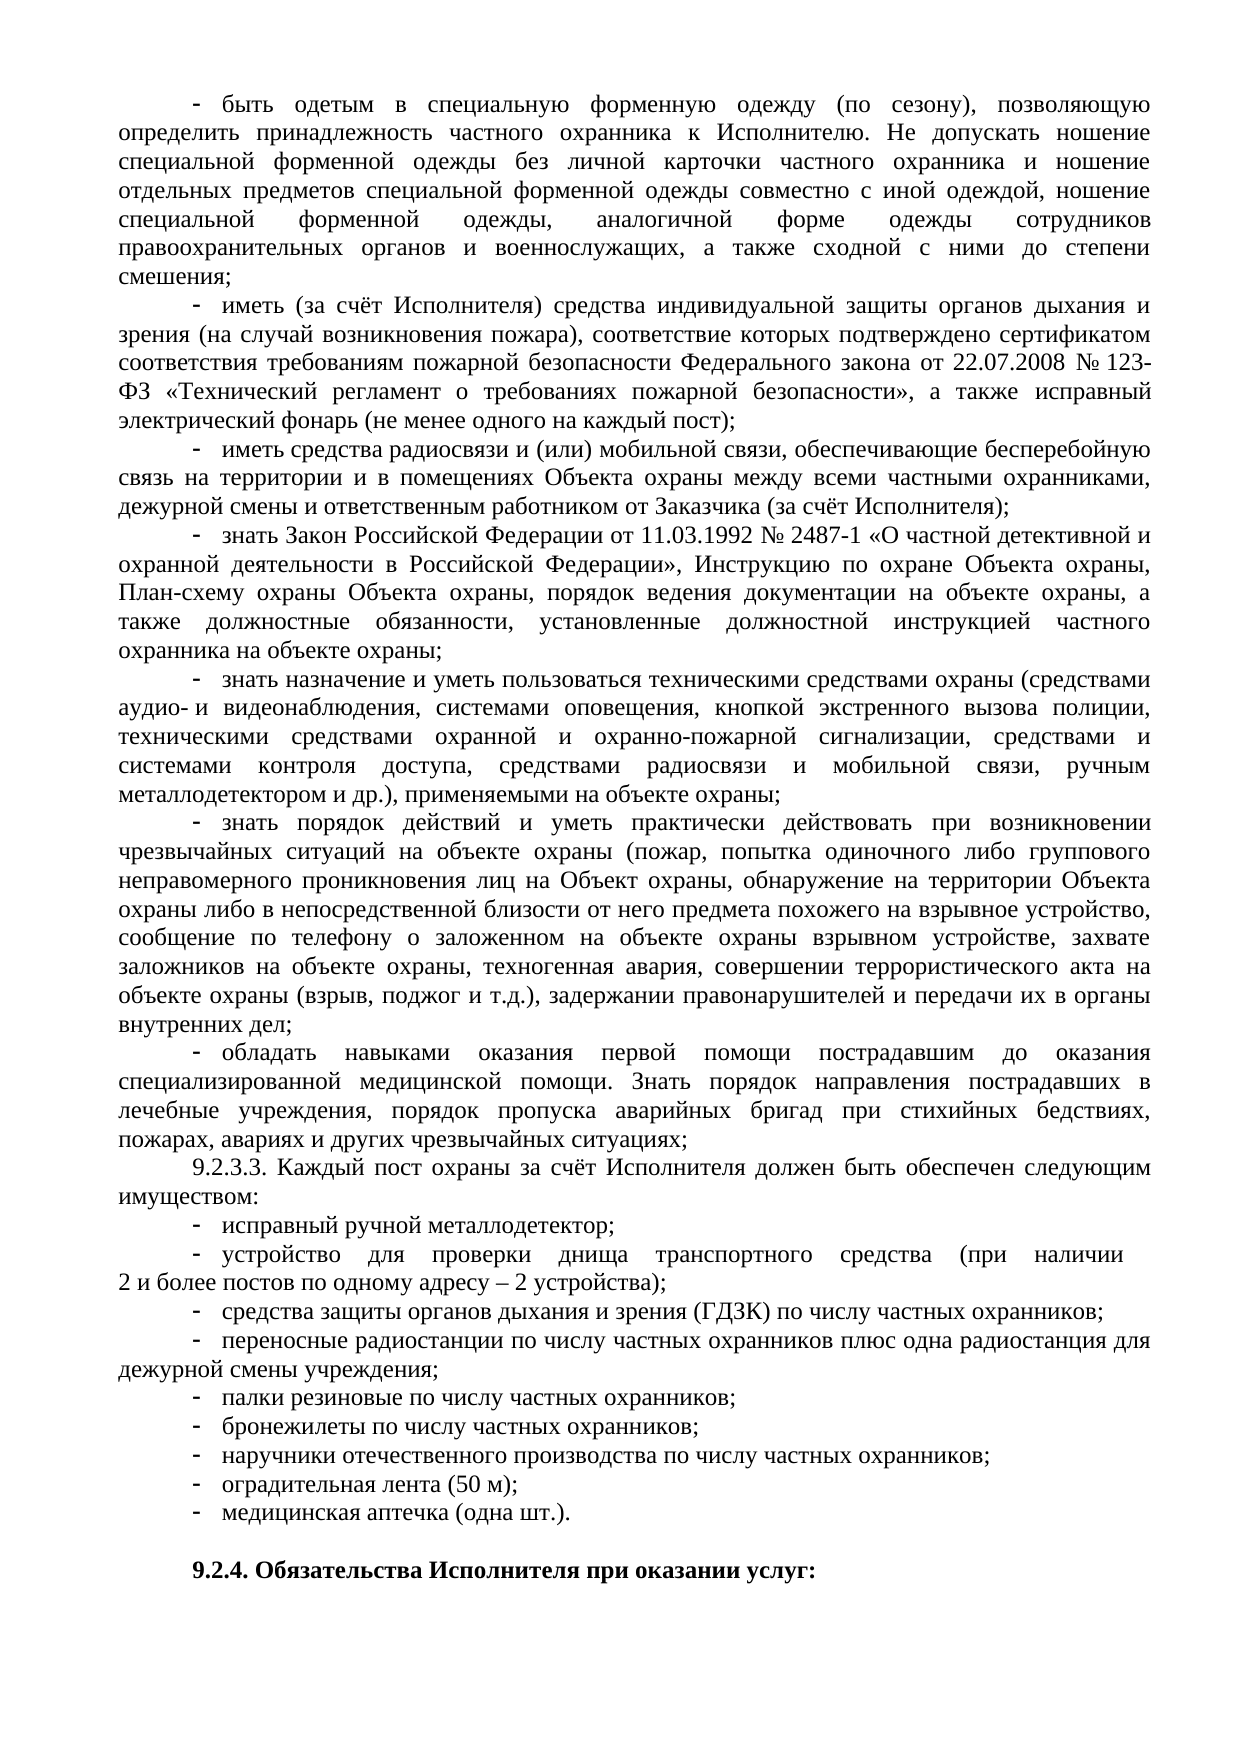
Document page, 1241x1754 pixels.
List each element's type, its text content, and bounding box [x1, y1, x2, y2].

list знать порядок действий и уметь практически действовать при возникновении чрезвычайных ситуаций на объекте охраны (пожар, попытка одиночного либо группового неправомерного проникновения лиц на Объект охраны, обнаружение на территории Объекта охраны либо в непосредственной близости от него предмета похожего на взрывное устройство, сообщение по телефону о заложенном на объекте охраны взрывном устройстве, захвате заложников на объекте охраны, техногенная авария, совершении террористического акта на объекте охраны (взрыв, поджог и т.д.), задержании правонарушителей и передачи их в органы внутренних дел; [118, 807, 1152, 1037]
list иметь (за счёт Исполнителя) средства индивидуальной защиты органов дыхания и зрения (на случай возникновения пожара), соответствие которых подтверждено сертификатом соответствия требованиям пожарной безопасности Федерального закона от 22.07.2008 № 123-ФЗ «Технический регламент о требованиях пожарной безопасности», а также исправный электрический фонарь (не менее одного на каждый пост); [118, 290, 1152, 434]
list палки резиновые по числу частных охранников; [118, 1382, 1152, 1411]
text 9.2.4. Обязательства Исполнителя при оказании услуг: [118, 1555, 1152, 1584]
list медицинская аптечка (одна шт.). [118, 1497, 1152, 1526]
list устройство для проверки днища транспортного средства (при наличии 2 и более постов по одному адресу – 2 устройства); [118, 1239, 1152, 1296]
list переносные радиостанции по числу частных охранников плюс одна радиостанция для дежурной смены учреждения; [118, 1325, 1152, 1382]
list быть одетым в специальную форменную одежду (по сезону), позволяющую определить принадлежность частного охранника к Исполнителю. Не допускать ношение специальной форменной одежды без личной карточки частного охранника и ношение отдельных предметов специальной форменной одежды совместно с иной одеждой, ношение специальной форменной одежды, аналогичной форме одежды сотрудников правоохранительных органов и военнослужащих, а также сходной с ними до степени смешения; [118, 89, 1152, 290]
text 9.2.3.3. Каждый пост охраны за счёт Исполнителя должен быть обеспечен следующим имуществом: [118, 1152, 1152, 1210]
list бронежилеты по числу частных охранников; [118, 1411, 1152, 1440]
list оградительная лента (); [118, 1469, 1152, 1497]
list иметь средства радиосвязи и (или) мобильной связи, обеспечивающие бесперебойную связь на территории и в помещениях Объекта охраны между всеми частными охранниками, дежурной смены и ответственным работником от Заказчика (за счёт Исполнителя); [118, 434, 1152, 520]
list знать назначение и уметь пользоваться техническими средствами охраны (средствами аудио- и видеонаблюдения, системами оповещения, кнопкой экстренного вызова полиции, техническими средствами охранной и охранно-пожарной сигнализации, средствами и системами контроля доступа, средствами радиосвязи и мобильной связи, ручным металлодетектором и др.), применяемыми на объекте охраны; [118, 664, 1152, 807]
list средства защиты органов дыхания и зрения (ГДЗК) по числу частных охранников; [118, 1296, 1152, 1325]
list исправный ручной металлодетектор; [118, 1210, 1152, 1239]
list знать Закон Российской Федерации от 11.03.1992 № 2487-1 «О частной детективной и охранной деятельности в Российской Федерации», Инструкцию по охране Объекта охраны, План-схему охраны Объекта охраны, порядок ведения документации на объекте охраны, а также должностные обязанности, установленные должностной инструкцией частного охранника на объекте охраны; [118, 520, 1152, 664]
list наручники отечественного производства по числу частных охранников; [118, 1440, 1152, 1469]
list обладать навыками оказания первой помощи пострадавшим до оказания специализированной медицинской помощи. Знать порядок направления пострадавших в лечебные учреждения, порядок пропуска аварийных бригад при стихийных бедствиях, пожарах, авариях и других чрезвычайных ситуациях; [118, 1037, 1152, 1152]
